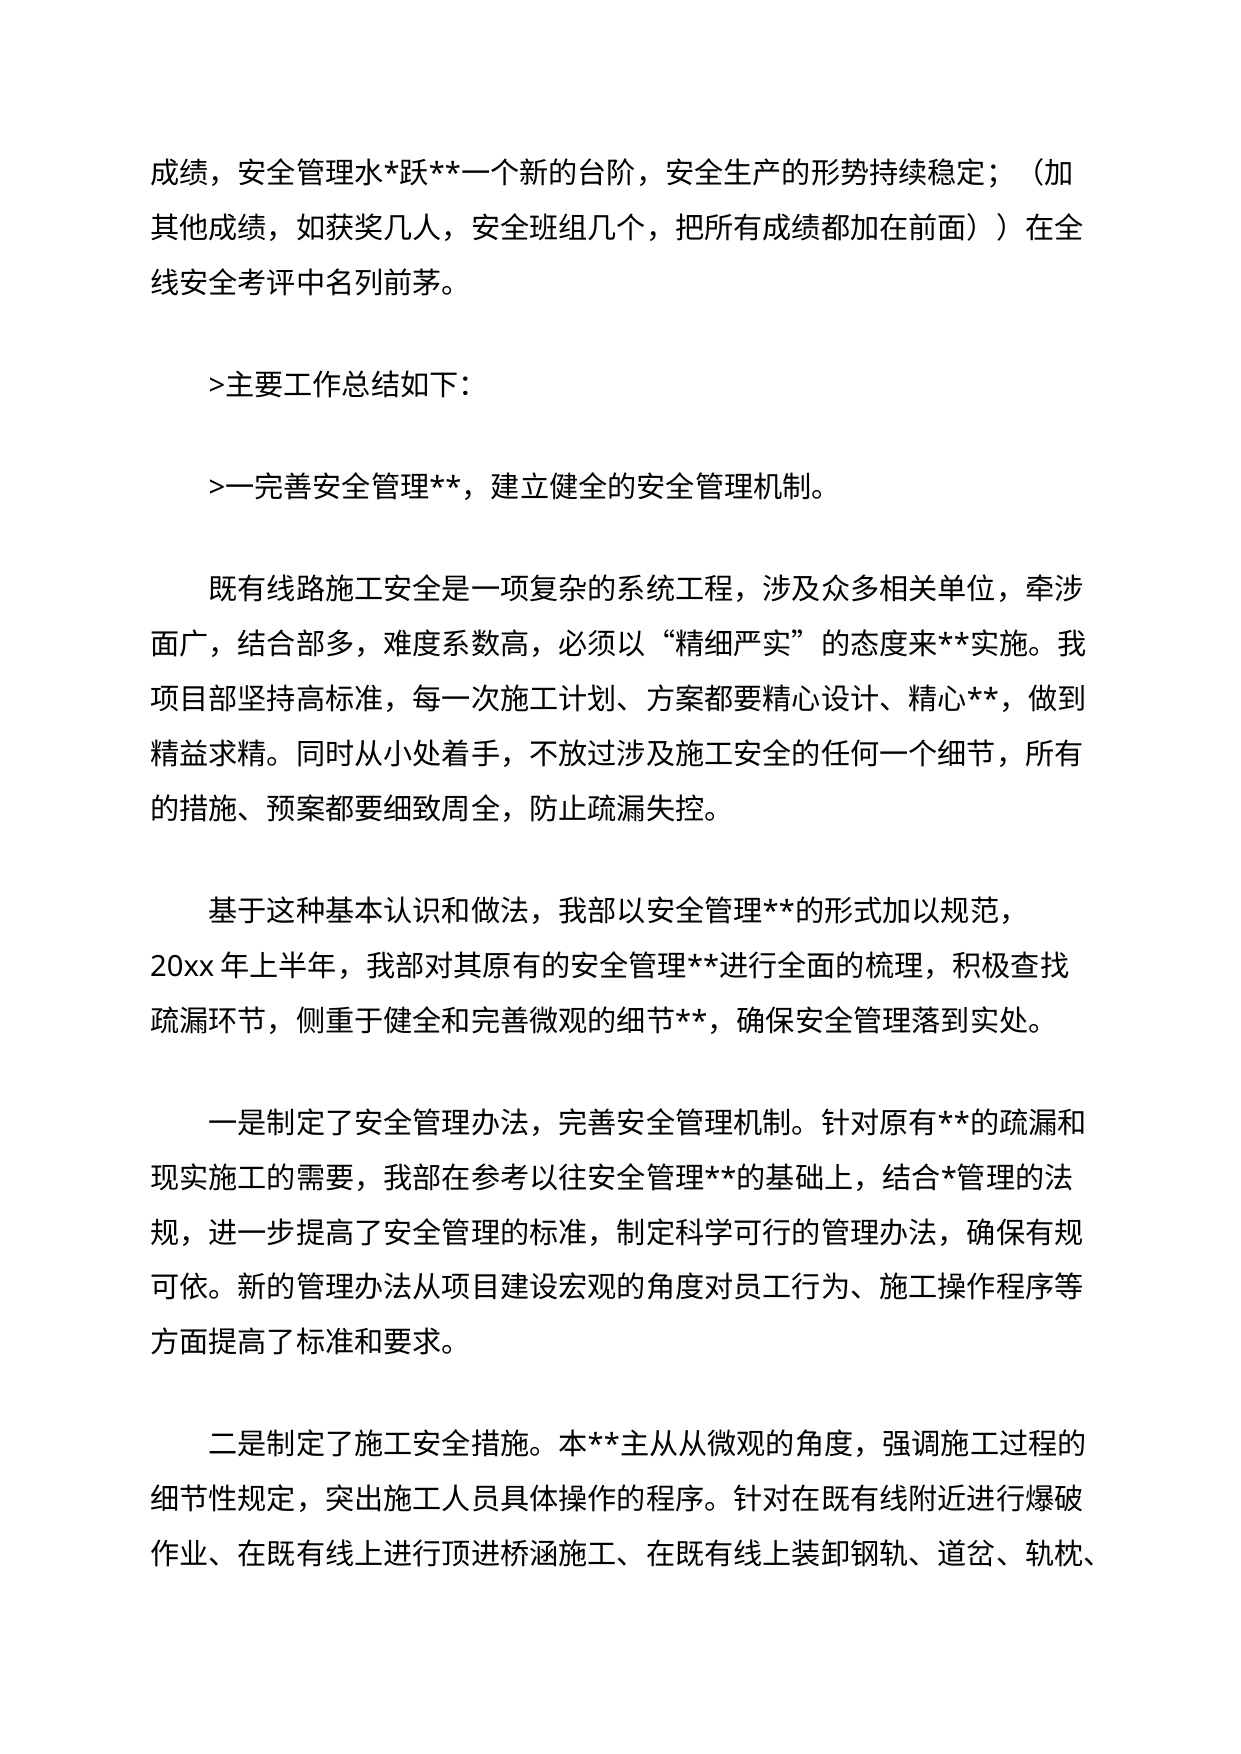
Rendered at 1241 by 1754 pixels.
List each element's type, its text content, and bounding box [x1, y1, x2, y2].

text >主要工作总结如下： [150, 362, 1090, 404]
text 既有线路施工安全是一项复杂的系统工程，涉及众多相关单位，牵涉面广，结合部多，难度系数高，必须以“精细严实”的态度来**实施。我项目部坚持高标准，每一次施工计划、方案都要精心设计、精心**，做到精益求精。同时从小处着手，不放过涉及施工安全的任何一个细节，所有的措施、预案都要细致周全，防止疏漏失控。 [150, 566, 1090, 828]
text 基于这种基本认识和做法，我部以安全管理**的形式加以规范，20xx年上半年，我部对其原有的安全管理**进行全面的梳理，积极查找疏漏环节，侧重于健全和完善微观的细节**，确保安全管理落到实处。 [150, 887, 1090, 1039]
text 一是制定了安全管理办法，完善安全管理机制。针对原有**的疏漏和现实施工的需要，我部在参考以往安全管理**的基础上，结合*管理的法规，进一步提高了安全管理的标准，制定科学可行的管理办法，确保有规可依。新的管理办法从项目建设宏观的角度对员工行为、施工操作程序等方面提高了标准和要求。 [150, 1099, 1090, 1361]
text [150, 1421, 1090, 1573]
text >一完善安全管理**，建立健全的安全管理机制。 [150, 464, 1090, 506]
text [150, 150, 1090, 302]
